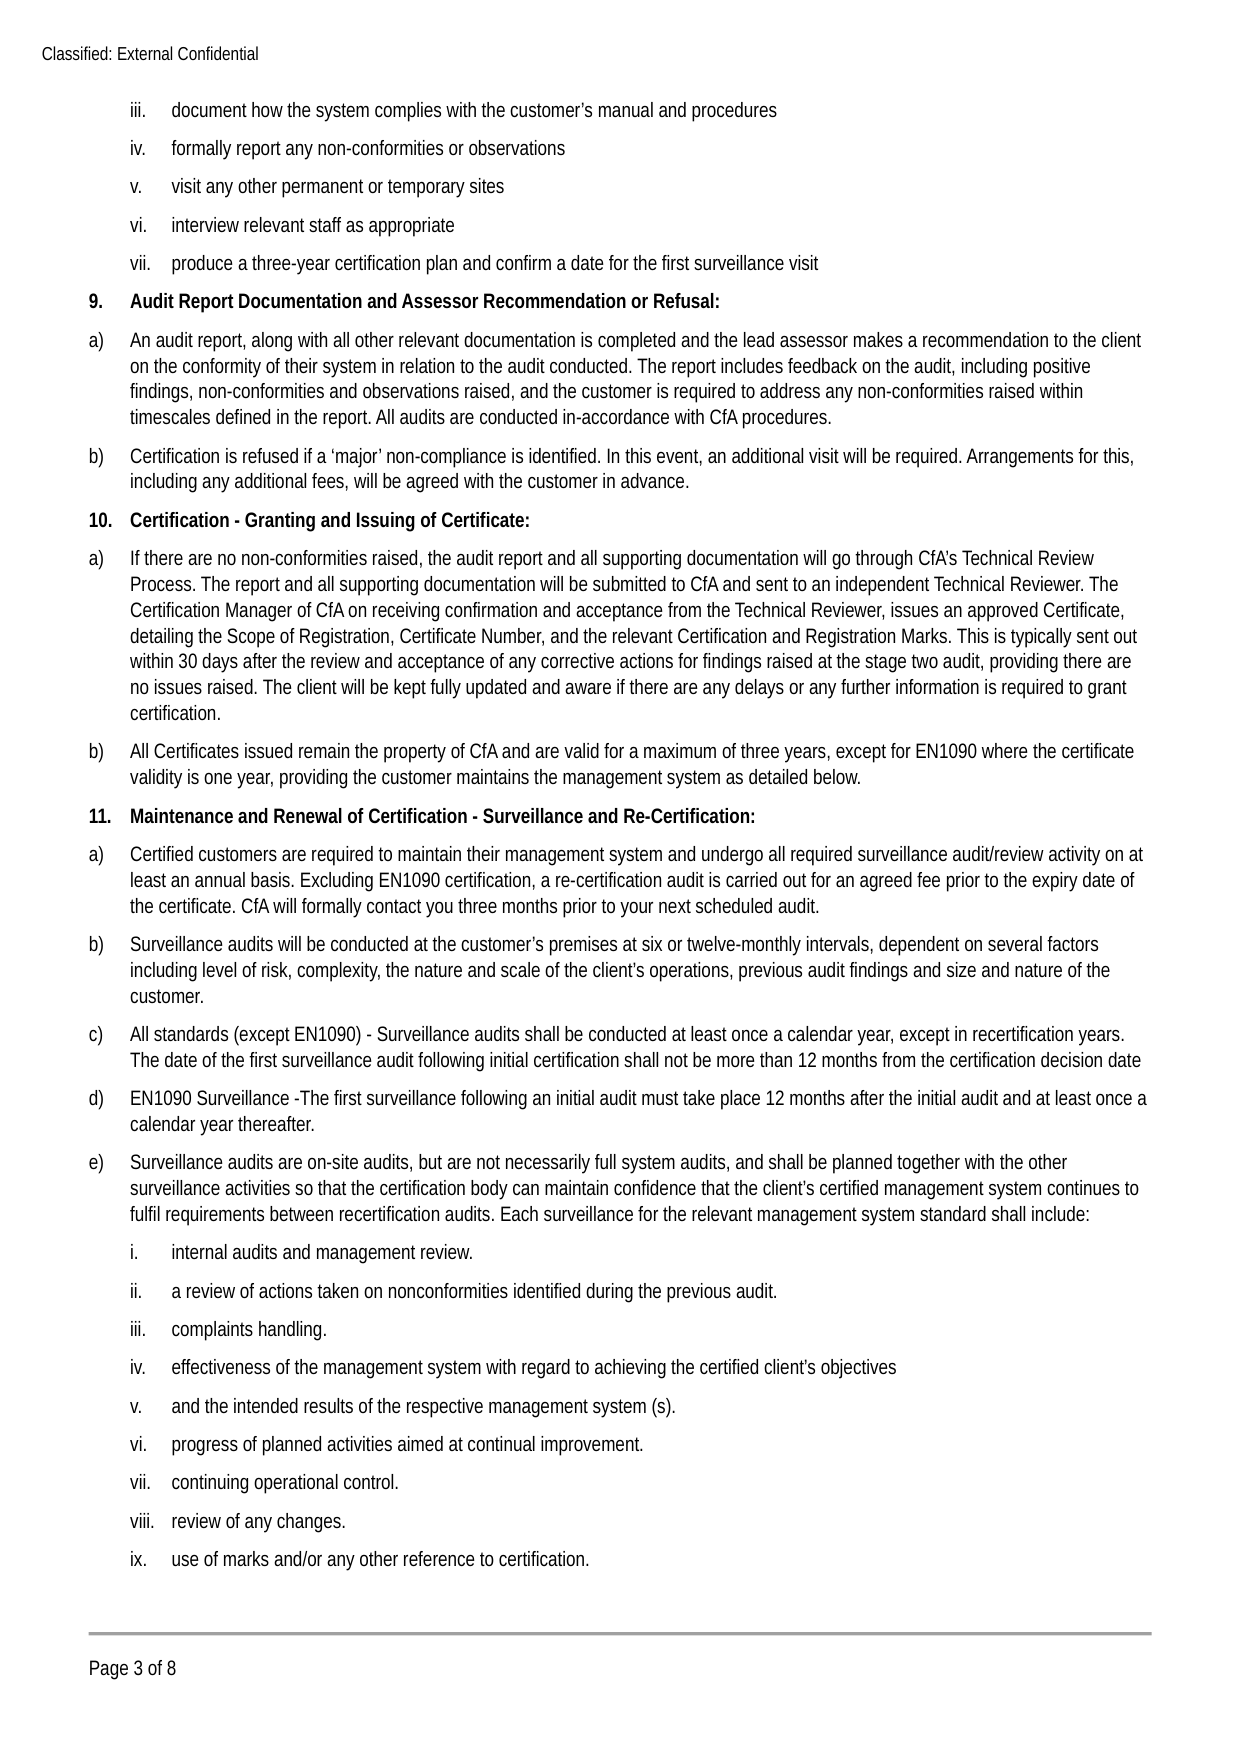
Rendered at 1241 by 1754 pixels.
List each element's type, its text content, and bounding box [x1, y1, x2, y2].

text Surveillance audits will be conducted at the customer’s premises at six or twelve-monthly intervals, dependent on several factors including level of risk, complexity, the nature and scale of the client’s operations, previous audit findings and size and nature of the customer. [89, 932, 1152, 1008]
text effectiveness of the management system with regard to achieving the certified client’s objectives [130, 1355, 1152, 1379]
text Surveillance audits are on-site audits, but are not necessarily full system audits, and shall be planned together with the other surveillance activities so that the certification body can maintain confidence that the client’s certified management system continues to fulfil requirements between recertification audits. Each surveillance for the relevant management system standard shall include: [89, 1150, 1152, 1226]
text a review of actions taken on nonconformities identified during the previous audit. [130, 1279, 1152, 1303]
text All Certificates issued remain the property of CfA and are valid for a maximum of three years, except for EN1090 where the certificate validity is one year, providing the customer maintains the management system as detailed below. [89, 739, 1152, 789]
text Certification - Granting and Issuing of Certificate: [89, 508, 1152, 532]
text Maintenance and Renewal of Certification - Surveillance and Re-Certification: [89, 804, 1152, 828]
text interview relevant staff as appropriate [130, 213, 1152, 237]
text An audit report, along with all other relevant documentation is completed and the lead assessor makes a recommendation to the client on the conformity of their system in relation to the audit conducted. The report includes feedback on the audit, including positive findings, non-conformities and observations raised, and the customer is required to address any non-conformities raised within timescales defined in the report. All audits are conducted in-accordance with CfA procedures. [89, 328, 1152, 429]
text EN1090 Surveillance -The first surveillance following an initial audit must take place 12 months after the initial audit and at least once a calendar year thereafter. [89, 1086, 1152, 1136]
text review of any changes. [130, 1509, 1152, 1533]
text Audit Report Documentation and Assessor Recommendation or Refusal: [89, 289, 1152, 313]
text All standards (except EN1090) - Surveillance audits shall be conducted at least once a calendar year, except in recertification years. The date of the first surveillance audit following initial certification shall not be more than 12 months from the certification decision date [89, 1022, 1152, 1072]
text and the intended results of the respective management system (s). [130, 1394, 1152, 1418]
text visit any other permanent or temporary sites [130, 174, 1152, 198]
text use of marks and/or any other reference to certification. [130, 1547, 1152, 1571]
text internal audits and management review. [130, 1240, 1152, 1264]
text continuing operational control. [130, 1470, 1152, 1494]
text complaints handling. [130, 1317, 1152, 1341]
text document how the system complies with the customer’s manual and procedures [130, 98, 1152, 122]
text formally report any non-conformities or observations [130, 136, 1152, 160]
text Certified customers are required to maintain their management system and undergo all required surveillance audit/review activity on at least an annual basis. Excluding EN1090 certification, a re-certification audit is carried out for an agreed fee prior to the expiry date of the certificate. CfA will formally contact you three months prior to your next scheduled audit. [89, 842, 1152, 918]
text Certification is refused if a ‘major’ non-compliance is identified. In this event, an additional visit will be required. Arrangements for this, including any additional fees, will be agreed with the customer in advance. [89, 444, 1152, 493]
text progress of planned activities aimed at continual improvement. [130, 1432, 1152, 1456]
text produce a three-year certification plan and confirm a date for the first surveillance visit [130, 251, 1152, 275]
text If there are no non-conformities raised, the audit report and all supporting documentation will go through CfA’s Technical Review Process. The report and all supporting documentation will be submitted to CfA and sent to an independent Technical Reviewer. The Certification Manager of CfA on receiving confirmation and acceptance from the Technical Reviewer, issues an approved Certificate, detailing the Scope of Registration, Certificate Number, and the relevant Certification and Registration Marks. This is typically sent out within 30 days after the review and acceptance of any corrective actions for findings raised at the stage two audit, providing there are no issues raised. The client will be kept fully updated and aware if there are any delays or any further information is required to grant certification. [89, 546, 1152, 725]
